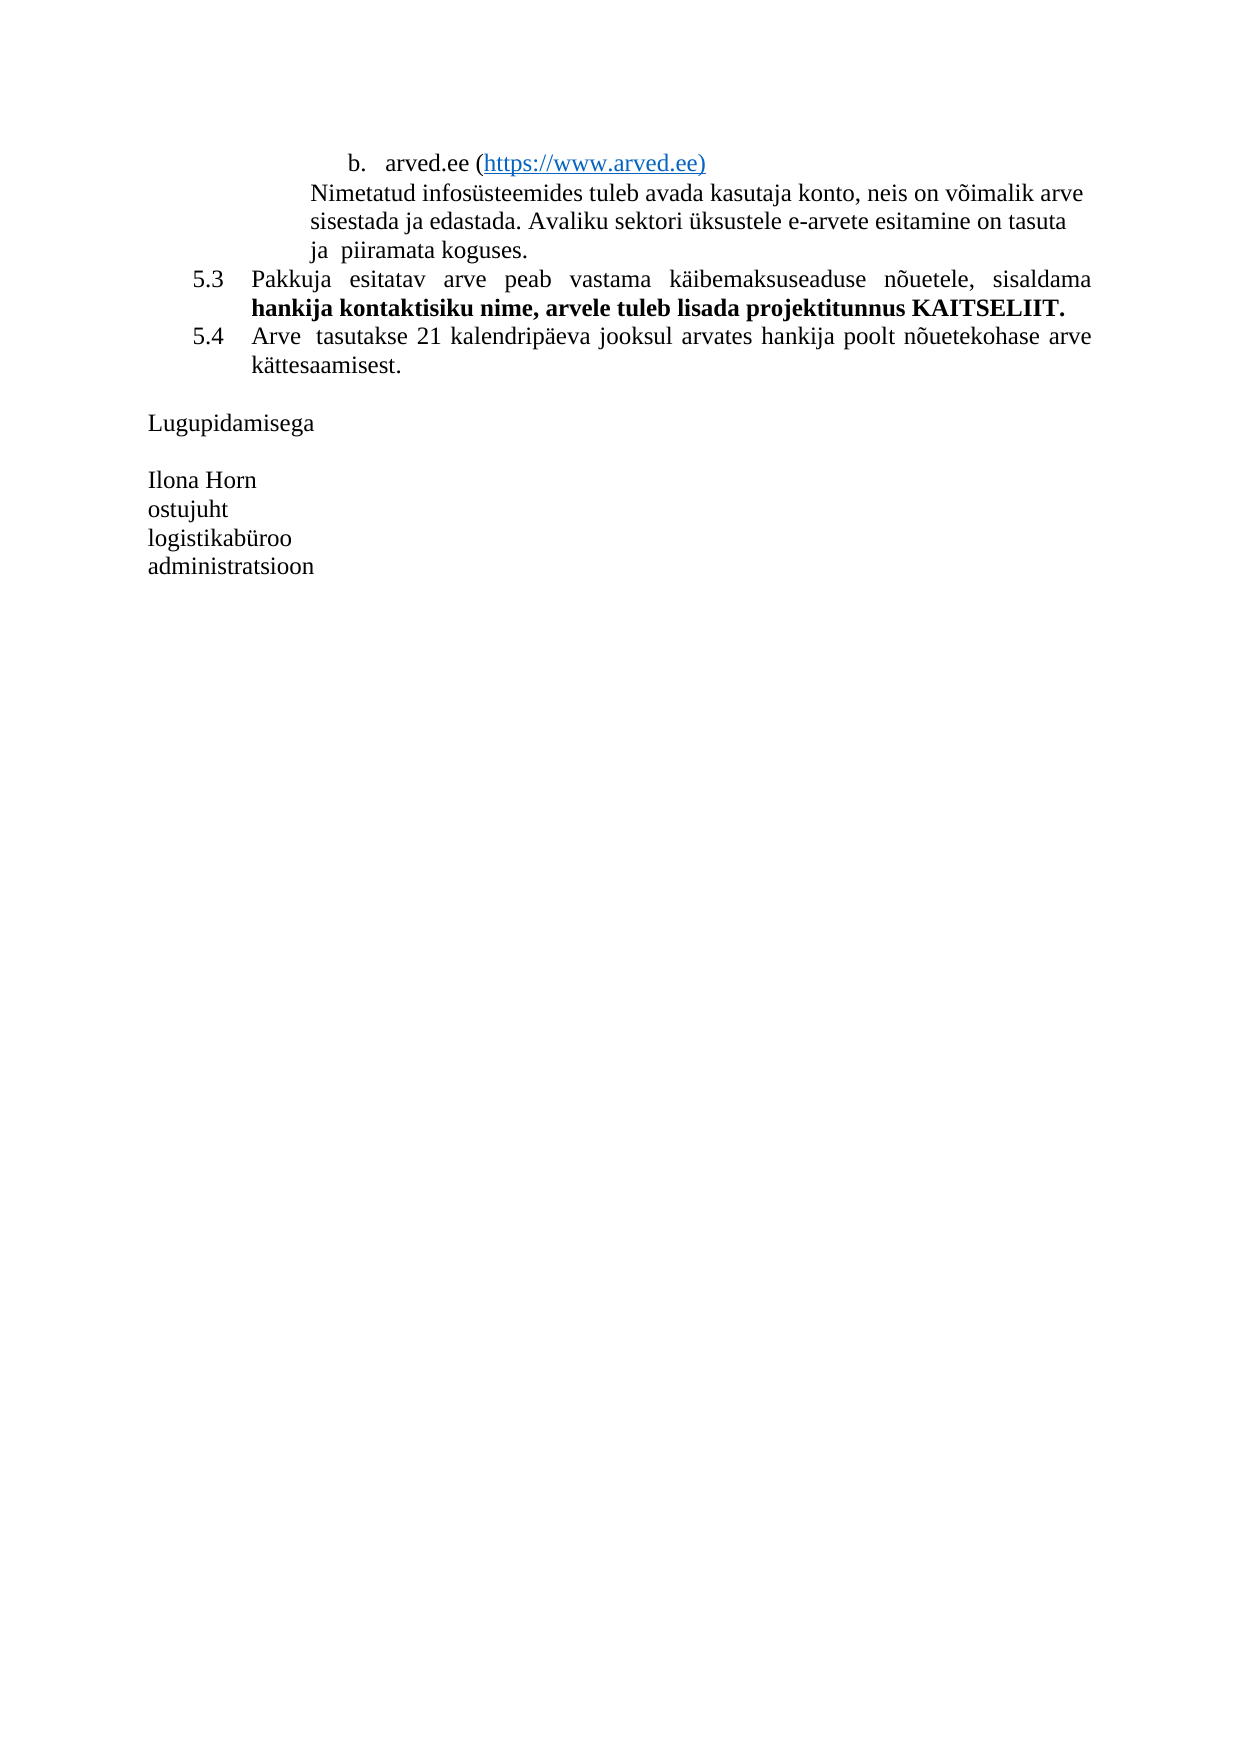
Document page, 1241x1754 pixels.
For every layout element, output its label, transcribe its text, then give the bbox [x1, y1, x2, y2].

list Arve tasutakse 21 kalendripäeva jooksul arvates hankija poolt nõuetekohase arve kättesaamisest. [192, 321, 1093, 379]
text Nimetatud infosüsteemides tuleb avada kasutaja konto, neis on võimalik arve sisestada ja edastada. Avaliku sektori üksustele e-arvete esitamine on tasuta ja piiramata koguses. [310, 178, 1093, 264]
text logistikabüroo [148, 523, 1093, 551]
list arved.ee (https://www.arved.ee) [348, 148, 1093, 176]
text Lugupidamisega [148, 408, 1093, 436]
text administratsioon [148, 551, 1093, 580]
list Pakkuja esitatav arve peab vastama käibemaksuseaduse nõuetele, sisaldama hankija kontaktisiku nime, arvele tuleb lisada projektitunnus KAITSELIIT. [192, 264, 1093, 321]
text ostujuht [148, 494, 1093, 523]
text Ilona Horn [148, 465, 1093, 494]
